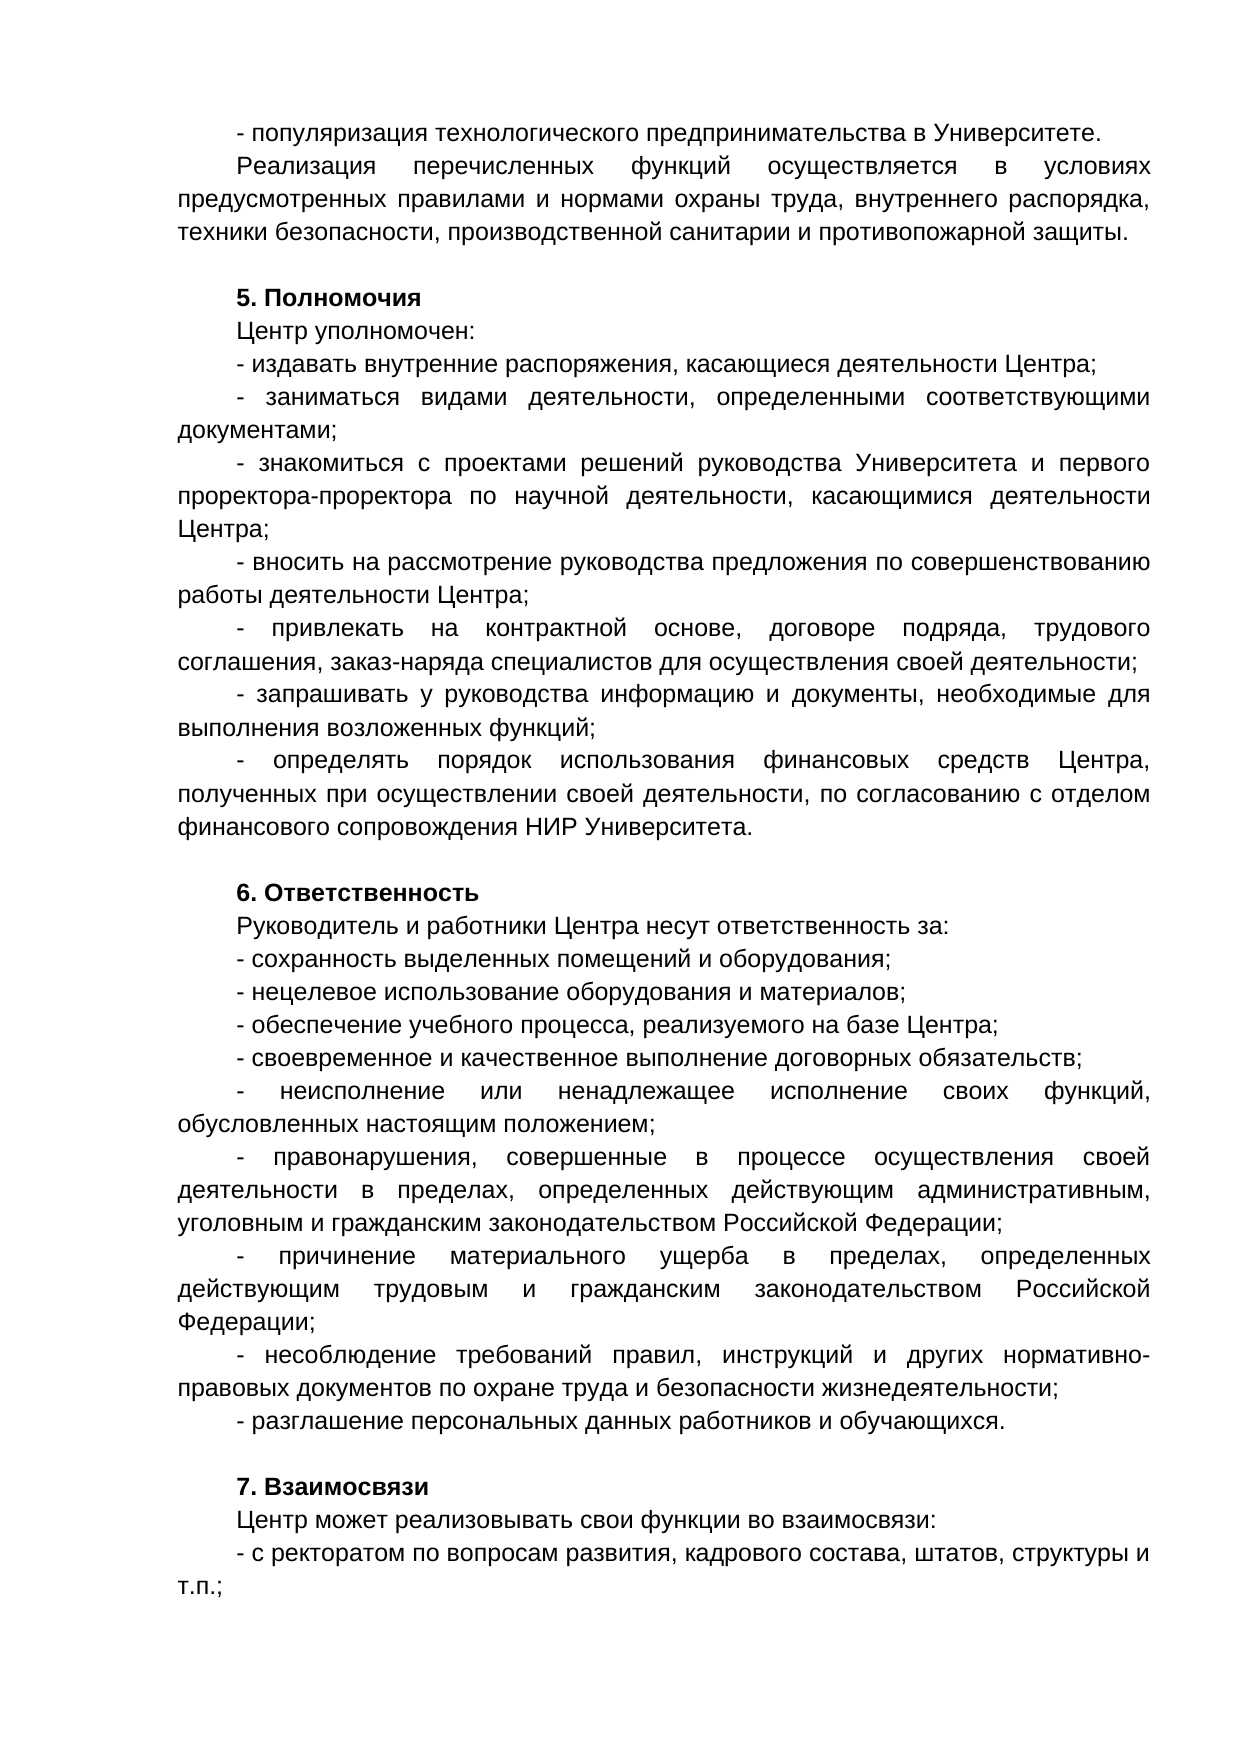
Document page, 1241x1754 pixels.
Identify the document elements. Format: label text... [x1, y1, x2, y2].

text - несоблюдение требований правил, инструкций и других нормативно-правовых документов по охране труда и безопасности жизнедеятельности; [177, 1340, 1152, 1402]
text - популяризация технологического предпринимательства в Университете. [177, 118, 1152, 147]
text Реализация перечисленных функций осуществляется в условиях предусмотренных правилами и нормами охраны труда, внутреннего распорядка, техники безопасности, производственной санитарии и противопожарной защиты. [177, 151, 1152, 246]
text - с ректоратом по вопросам развития, кадрового состава, штатов, структуры и т.п.; [177, 1538, 1152, 1600]
text - неисполнение или ненадлежащее исполнение своих функций, обусловленных настоящим положением; [177, 1076, 1152, 1137]
text - правонарушения, совершенные в процессе осуществления своей деятельности в пределах, определенных действующим административным, уголовным и гражданским законодательством Российской Федерации; [177, 1142, 1152, 1237]
text - обеспечение учебного процесса, реализуемого на базе Центра; [177, 1010, 1152, 1038]
text - определять порядок использования финансовых средств Центра, полученных при осуществлении своей деятельности, по согласованию с отделом финансового сопровождения НИР Университета. [177, 746, 1152, 840]
text - нецелевое использование оборудования и материалов; [177, 977, 1152, 1005]
text - вносить на рассмотрение руководства предложения по совершенствованию работы деятельности Центра; [177, 547, 1152, 609]
text - заниматься видами деятельности, определенными соответствующими документами; [177, 382, 1152, 444]
text - запрашивать у руководства информацию и документы, необходимые для выполнения возложенных функций; [177, 679, 1152, 741]
text - привлекать на контрактной основе, договоре подряда, трудового соглашения, заказ-наряда специалистов для осуществления своей деятельности; [177, 613, 1152, 675]
text 6. Ответственность [177, 878, 1152, 906]
text - издавать внутренние распоряжения, касающиеся деятельности Центра; [177, 349, 1152, 378]
text 5. Полномочия [177, 283, 1152, 312]
text Центр уполномочен: [177, 316, 1152, 345]
text Центр может реализовывать свои функции во взаимосвязи: [177, 1505, 1152, 1534]
text 7. Взаимосвязи [177, 1472, 1152, 1501]
text - знакомиться с проектами решений руководства Университета и первого проректора-проректора по научной деятельности, касающимися деятельности Центра; [177, 448, 1152, 543]
text Руководитель и работники Центра несут ответственность за: [177, 911, 1152, 939]
text - сохранность выделенных помещений и оборудования; [177, 944, 1152, 972]
text - причинение материального ущерба в пределах, определенных действующим трудовым и гражданским законодательством Российской Федерации; [177, 1241, 1152, 1336]
text - разглашение персональных данных работников и обучающихся. [177, 1406, 1152, 1435]
text - своевременное и качественное выполнение договорных обязательств; [177, 1043, 1152, 1071]
